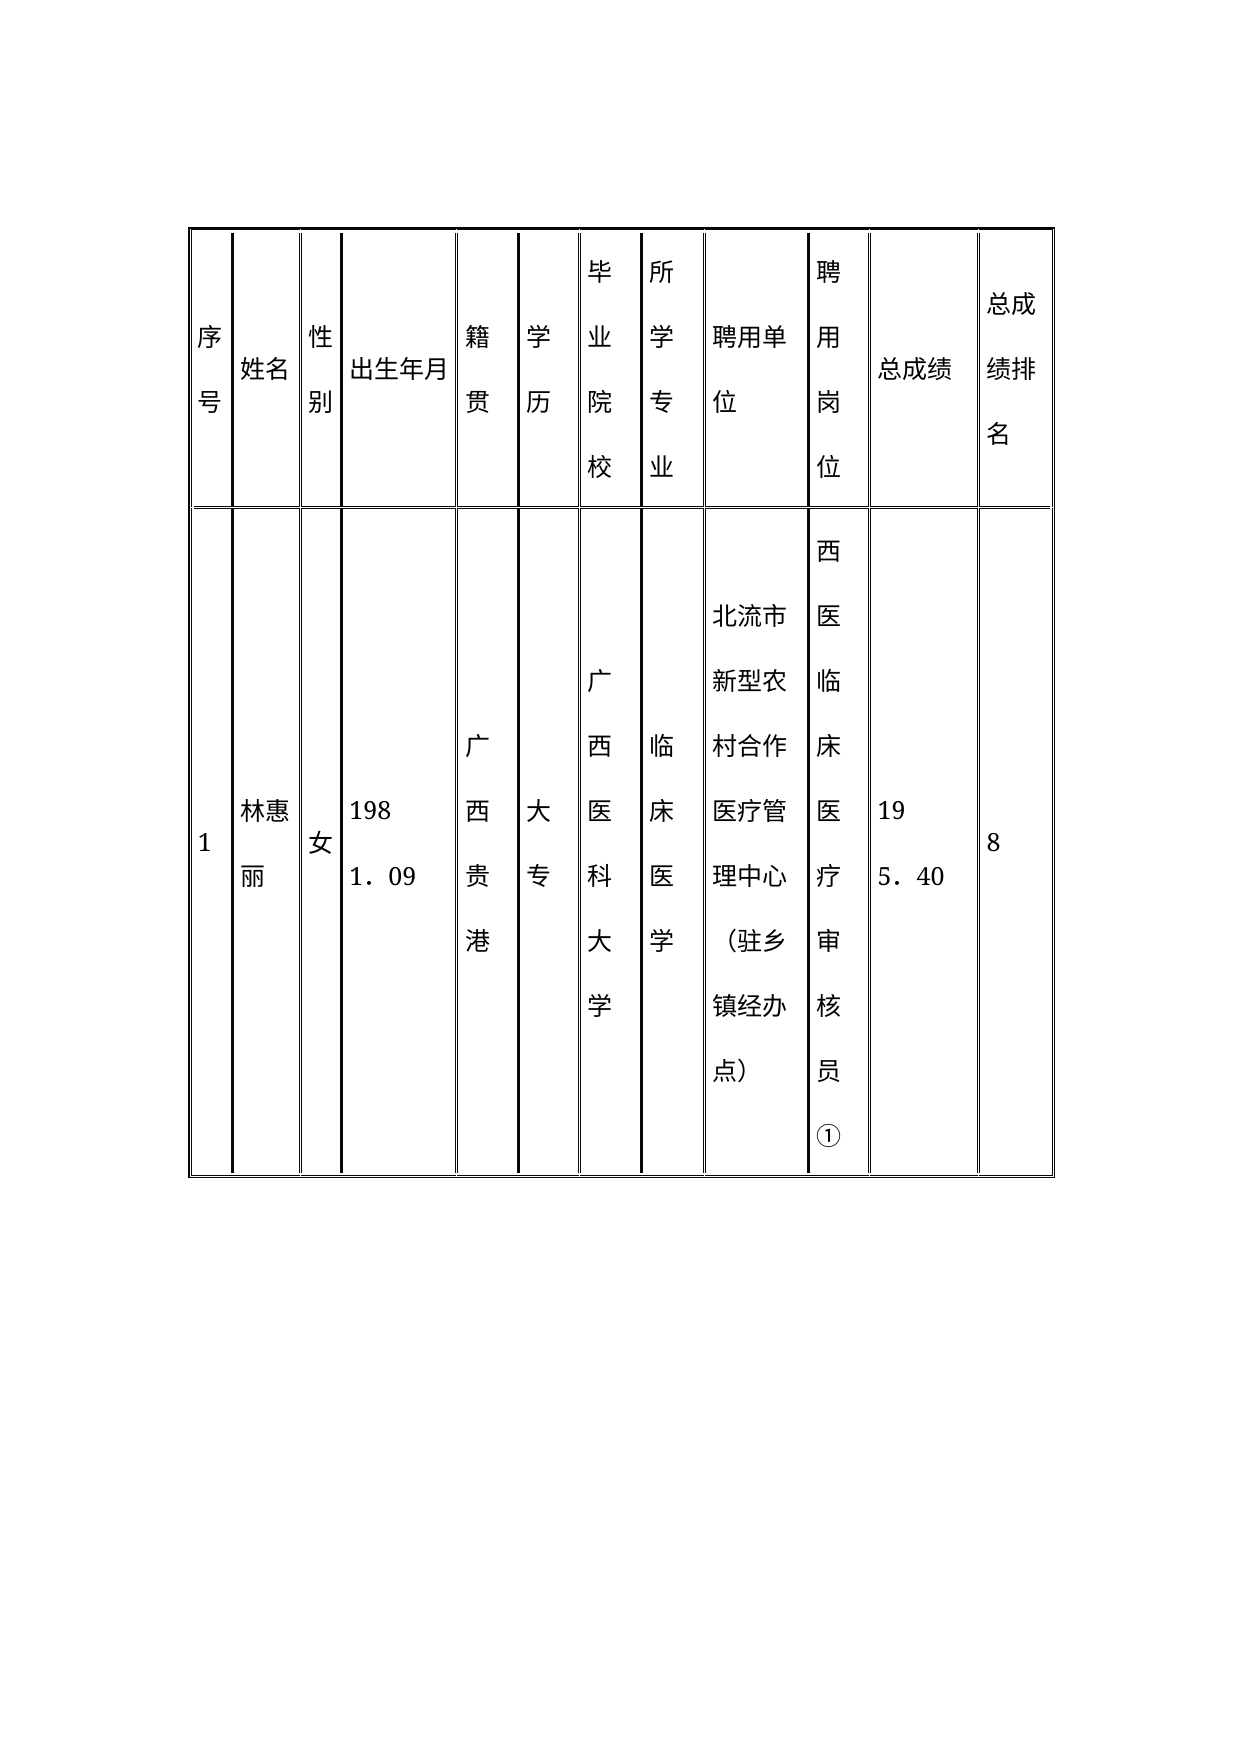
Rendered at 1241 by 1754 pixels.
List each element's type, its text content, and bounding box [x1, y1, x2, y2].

table_header 聘用岗位 [808, 230, 869, 506]
table_header 出生年月 [341, 230, 457, 506]
table_cell 大专 [518, 509, 580, 1175]
table_cell 林惠丽 [232, 509, 301, 1175]
table_header 聘用单位 [705, 230, 808, 506]
table_header 所学 专业 [641, 230, 705, 506]
table_cell 北流市新型农村合作医疗管理中心（驻乡镇经办点） [705, 509, 808, 1175]
table_header 学历 [518, 230, 580, 506]
table_cell 195．40 [870, 509, 978, 1175]
table_header 毕业院校 [580, 230, 641, 506]
table_header 姓名 [232, 230, 301, 506]
table_cell 女 [301, 509, 341, 1175]
table_header 籍贯 [457, 230, 518, 506]
table_cell 广西贵港 [457, 509, 518, 1175]
table_header 总成绩排名 [979, 230, 1052, 506]
table_cell 广西医科大学 [580, 509, 641, 1175]
table_header 序号 [192, 230, 232, 506]
table_cell 临床医学 [641, 509, 705, 1175]
table_header 总成绩 [870, 230, 978, 506]
table_cell 1981．09 [341, 509, 457, 1175]
table_cell 8 [979, 506, 1053, 1175]
table_header 性别 [301, 230, 341, 506]
table_cell 西医临床医疗审核员① [808, 509, 869, 1175]
table_cell 1 [190, 506, 232, 1175]
